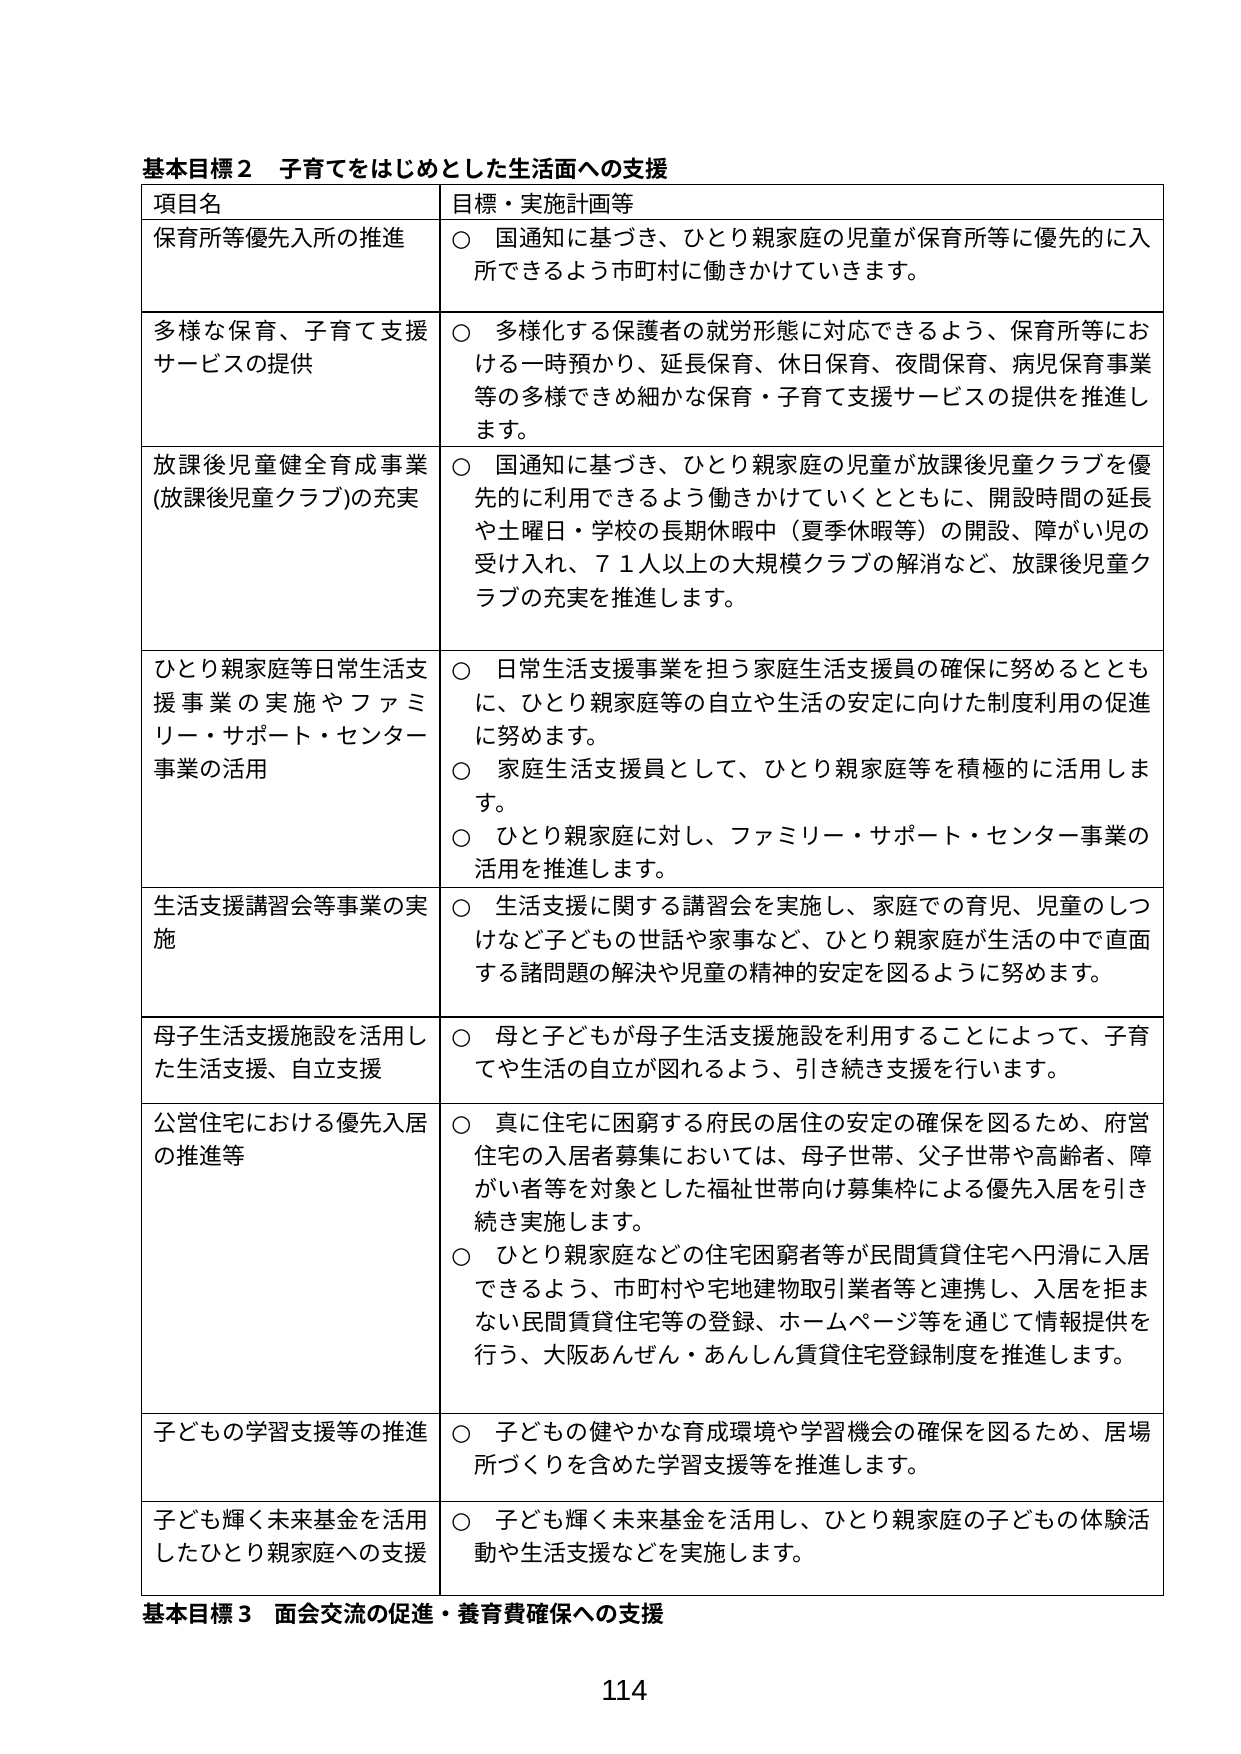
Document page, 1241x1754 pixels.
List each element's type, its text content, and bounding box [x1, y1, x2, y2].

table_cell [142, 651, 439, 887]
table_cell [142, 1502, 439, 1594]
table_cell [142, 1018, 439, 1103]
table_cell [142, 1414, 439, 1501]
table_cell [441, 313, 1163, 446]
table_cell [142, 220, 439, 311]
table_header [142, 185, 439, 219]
text 基本目標２ 子育てをはじめとした生活面への支援 [142, 151, 1098, 184]
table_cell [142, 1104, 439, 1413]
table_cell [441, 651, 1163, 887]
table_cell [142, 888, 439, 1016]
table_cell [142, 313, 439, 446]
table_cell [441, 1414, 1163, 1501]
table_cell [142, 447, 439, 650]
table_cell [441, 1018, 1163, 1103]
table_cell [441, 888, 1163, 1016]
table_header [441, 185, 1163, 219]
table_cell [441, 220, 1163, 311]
text 基本目標3 面会交流の促進・養育費確保への支援 [142, 1596, 1098, 1629]
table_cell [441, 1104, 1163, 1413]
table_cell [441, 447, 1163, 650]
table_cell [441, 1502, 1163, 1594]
